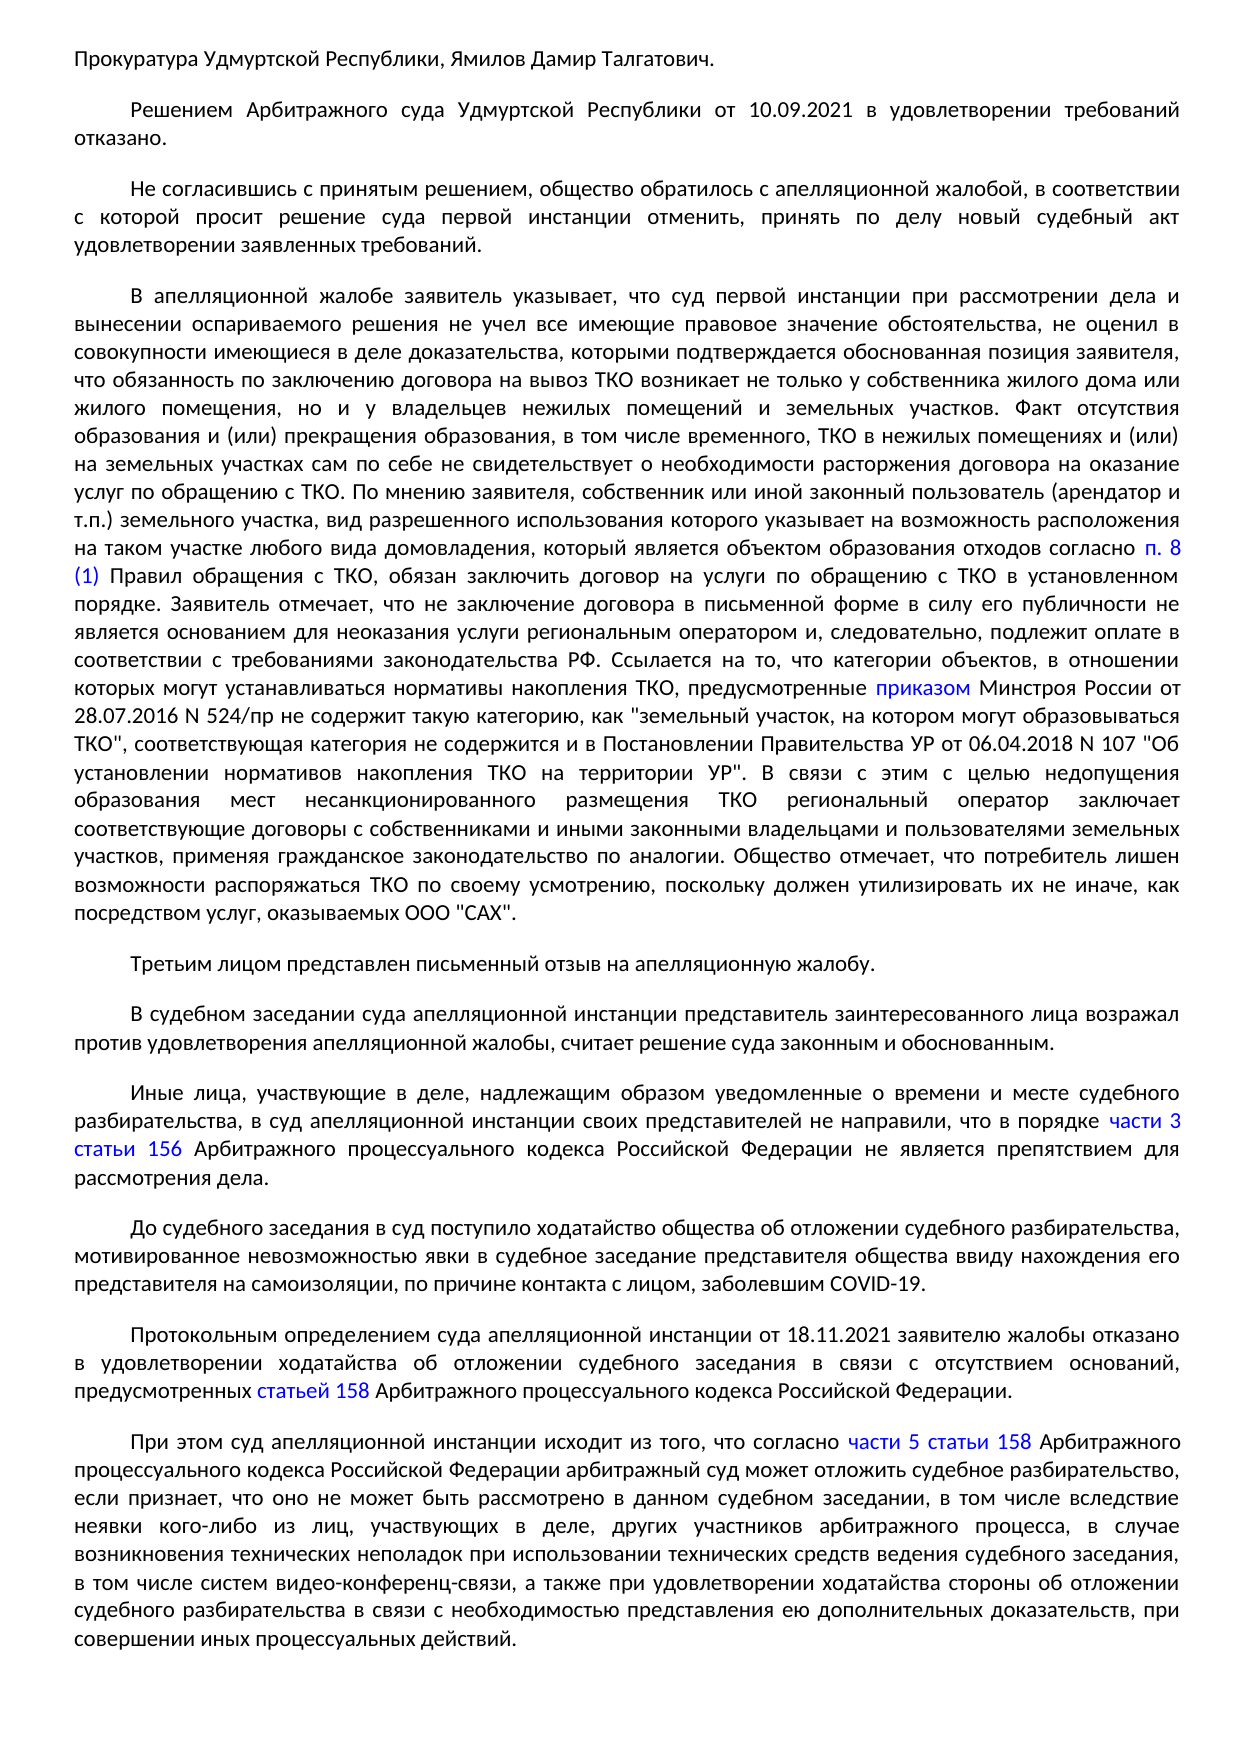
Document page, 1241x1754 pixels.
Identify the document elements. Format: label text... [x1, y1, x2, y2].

text До судебного заседания в суд поступило ходатайство общества об отложении судебного разбирательства, мотивированное невозможностью явки в судебное заседание представителя общества ввиду нахождения его представителя на самоизоляции, по причине контакта с лицом, заболевшим COVID-19. [74, 1213, 1181, 1298]
text При этом суд апелляционной инстанции исходит из того, что согласно части 5 статьи 158 Арбитражного процессуального кодекса Российской Федерации арбитражный суд может отложить судебное разбирательство, если признает, что оно не может быть рассмотрено в данном судебном заседании, в том числе вследствие неявки кого-либо из лиц, участвующих в деле, других участников арбитражного процесса, в случае возникновения технических неполадок при использовании технических средств ведения судебного заседания, в том числе систем видео-конференц-связи, а также при удовлетворении ходатайства стороны об отложении судебного разбирательства в связи с необходимостью представления ею дополнительных доказательств, при совершении иных процессуальных действий. [74, 1427, 1181, 1652]
text Решением Арбитражного суда Удмуртской Республики от 10.09.2021 в удовлетворении требований отказано. [74, 95, 1181, 151]
text Третьим лицом представлен письменный отзыв на апелляционную жалобу. [74, 949, 1181, 977]
text Иные лица, участвующие в деле, надлежащим образом уведомленные о времени и месте судебного разбирательства, в суд апелляционной инстанции своих представителей не направили, что в порядке части 3 статьи 156 Арбитражного процессуального кодекса Российской Федерации не является препятствием для рассмотрения дела. [74, 1078, 1181, 1191]
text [74, 44, 1181, 72]
text В судебном заседании суда апелляционной инстанции представитель заинтересованного лица возражал против удовлетворения апелляционной жалобы, считает решение суда законным и обоснованным. [74, 999, 1181, 1056]
text В апелляционной жалобе заявитель указывает, что суд первой инстанции при рассмотрении дела и вынесении оспариваемого решения не учел все имеющие правовое значение обстоятельства, не оценил в совокупности имеющиеся в деле доказательства, которыми подтверждается обоснованная позиция заявителя, что обязанность по заключению договора на вывоз ТКО возникает не только у собственника жилого дома или жилого помещения, но и у владельцев нежилых помещений и земельных участков. Факт отсутствия образования и (или) прекращения образования, в том числе временного, ТКО в нежилых помещениях и (или) на земельных участках сам по себе не свидетельствует о необходимости расторжения договора на оказание услуг по обращению с ТКО. По мнению заявителя, собственник или иной законный пользователь (арендатор и т.п.) земельного участка, вид разрешенного использования которого указывает на возможность расположения на таком участке любого вида домовладения, который является объектом образования отходов согласно п. 8 (1) Правил обращения с ТКО, обязан заключить договор на услуги по обращению с ТКО в установленном порядке. Заявитель отмечает, что не заключение договора в письменной форме в силу его публичности не является основанием для неоказания услуги региональным оператором и, следовательно, подлежит оплате в соответствии с требованиями законодательства РФ. Ссылается на то, что категории объектов, в отношении которых могут устанавливаться нормативы накопления ТКО, предусмотренные приказом Минстроя России от 28.07.2016 N 524/пр не содержит такую категорию, как "земельный участок, на котором могут образовываться ТКО", соответствующая категория не содержится и в Постановлении Правительства УР от 06.04.2018 N 107 "Об установлении нормативов накопления ТКО на территории УР". В связи с этим с целью недопущения образования мест несанкционированного размещения ТКО региональный оператор заключает соответствующие договоры с собственниками и иными законными владельцами и пользователями земельных участков, применяя гражданское законодательство по аналогии. Общество отмечает, что потребитель лишен возможности распоряжаться ТКО по своему усмотрению, поскольку должен утилизировать их не иначе, как посредством услуг, оказываемых ООО "САХ". [74, 281, 1181, 926]
text Не согласившись с принятым решением, общество обратилось с апелляционной жалобой, в соответствии с которой просит решение суда первой инстанции отменить, принять по делу новый судебный акт удовлетворении заявленных требований. [74, 174, 1181, 258]
text Протокольным определением суда апелляционной инстанции от 18.11.2021 заявителю жалобы отказано в удовлетворении ходатайства об отложении судебного заседания в связи с отсутствием оснований, предусмотренных статьей 158 Арбитражного процессуального кодекса Российской Федерации. [74, 1321, 1181, 1404]
